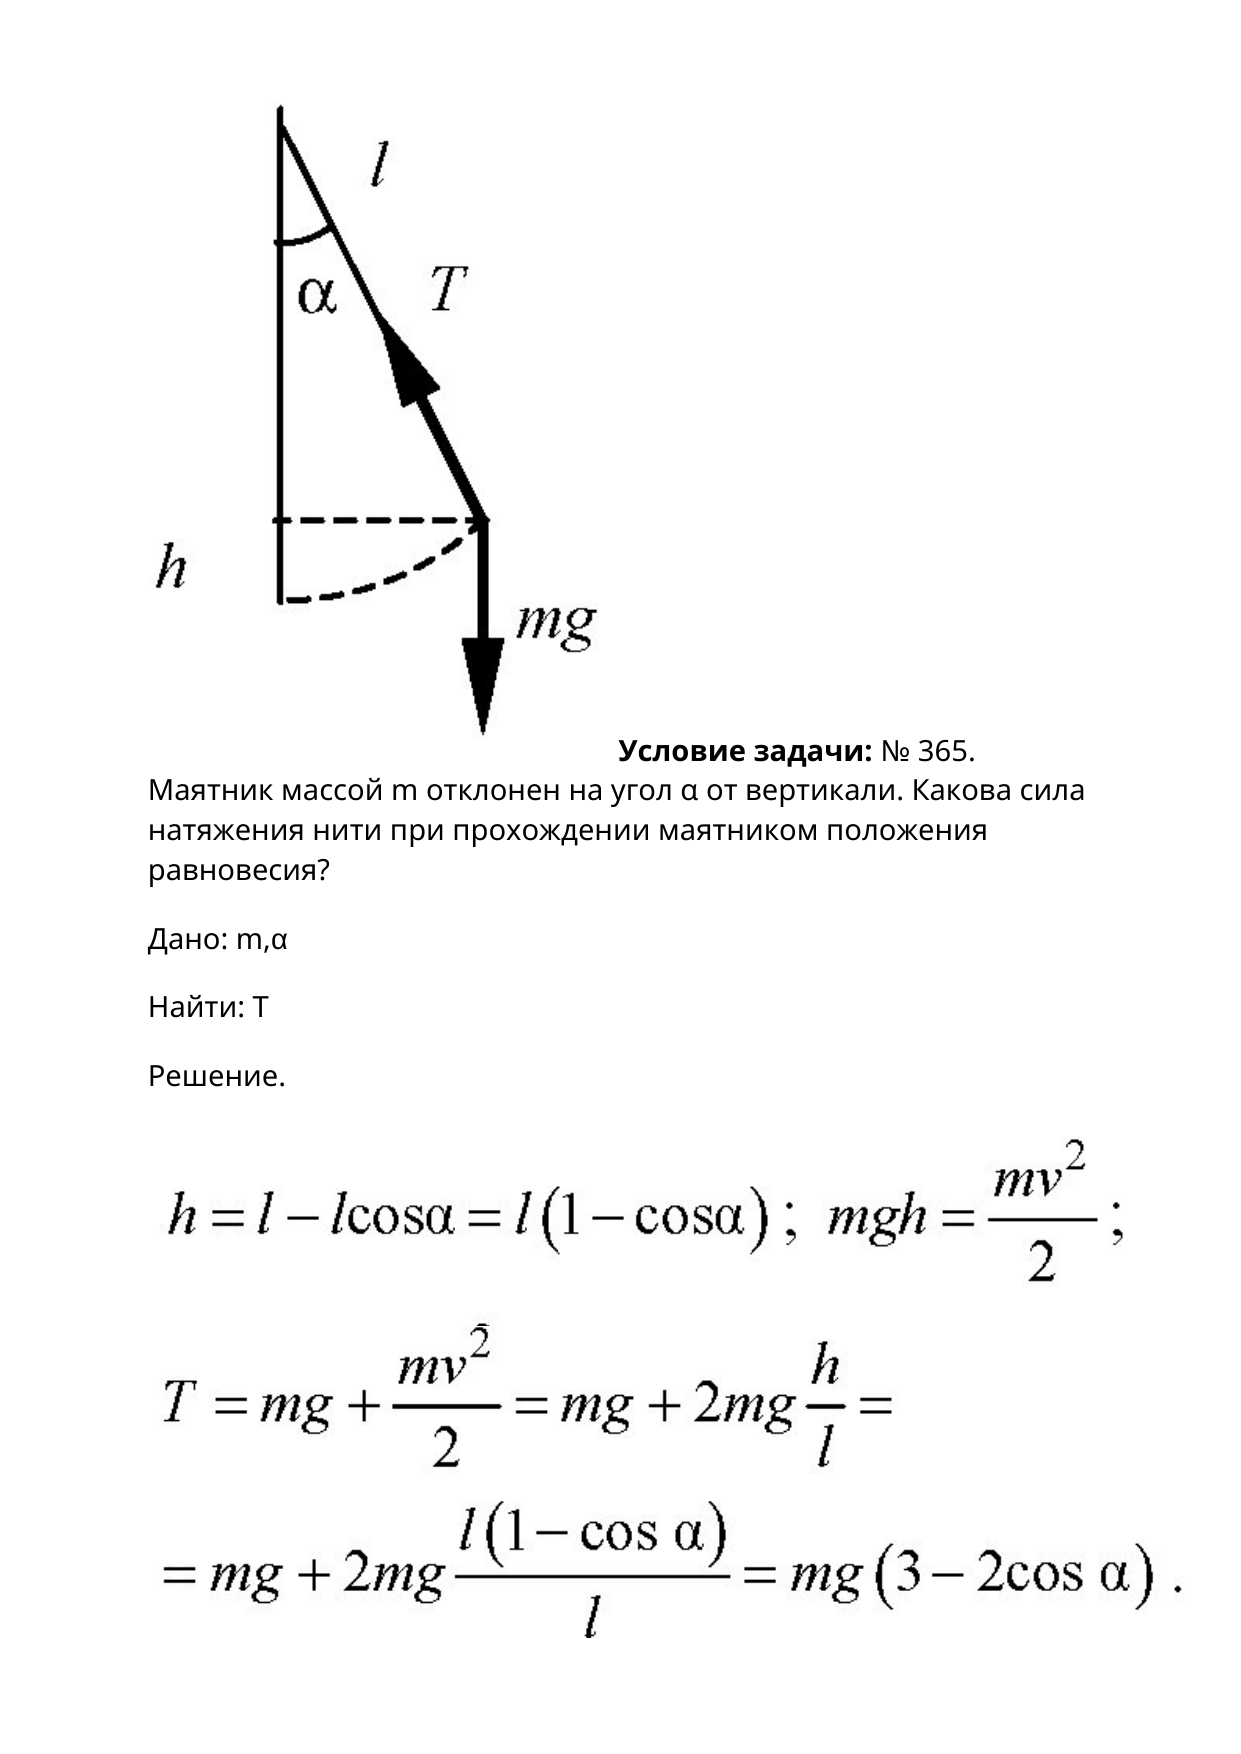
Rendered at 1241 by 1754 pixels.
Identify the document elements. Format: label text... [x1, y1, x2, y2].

text Маятник массой m отклонен на угол α от вертикали. Какова сила натяжения нити при прохождении маятником положения равновесия? [148, 770, 1152, 889]
text Найти: T [148, 987, 1152, 1026]
picture [147, 1124, 1200, 1638]
text Решение. [148, 1056, 1152, 1095]
text Дано: m,α [148, 918, 1152, 958]
picture [147, 88, 619, 762]
